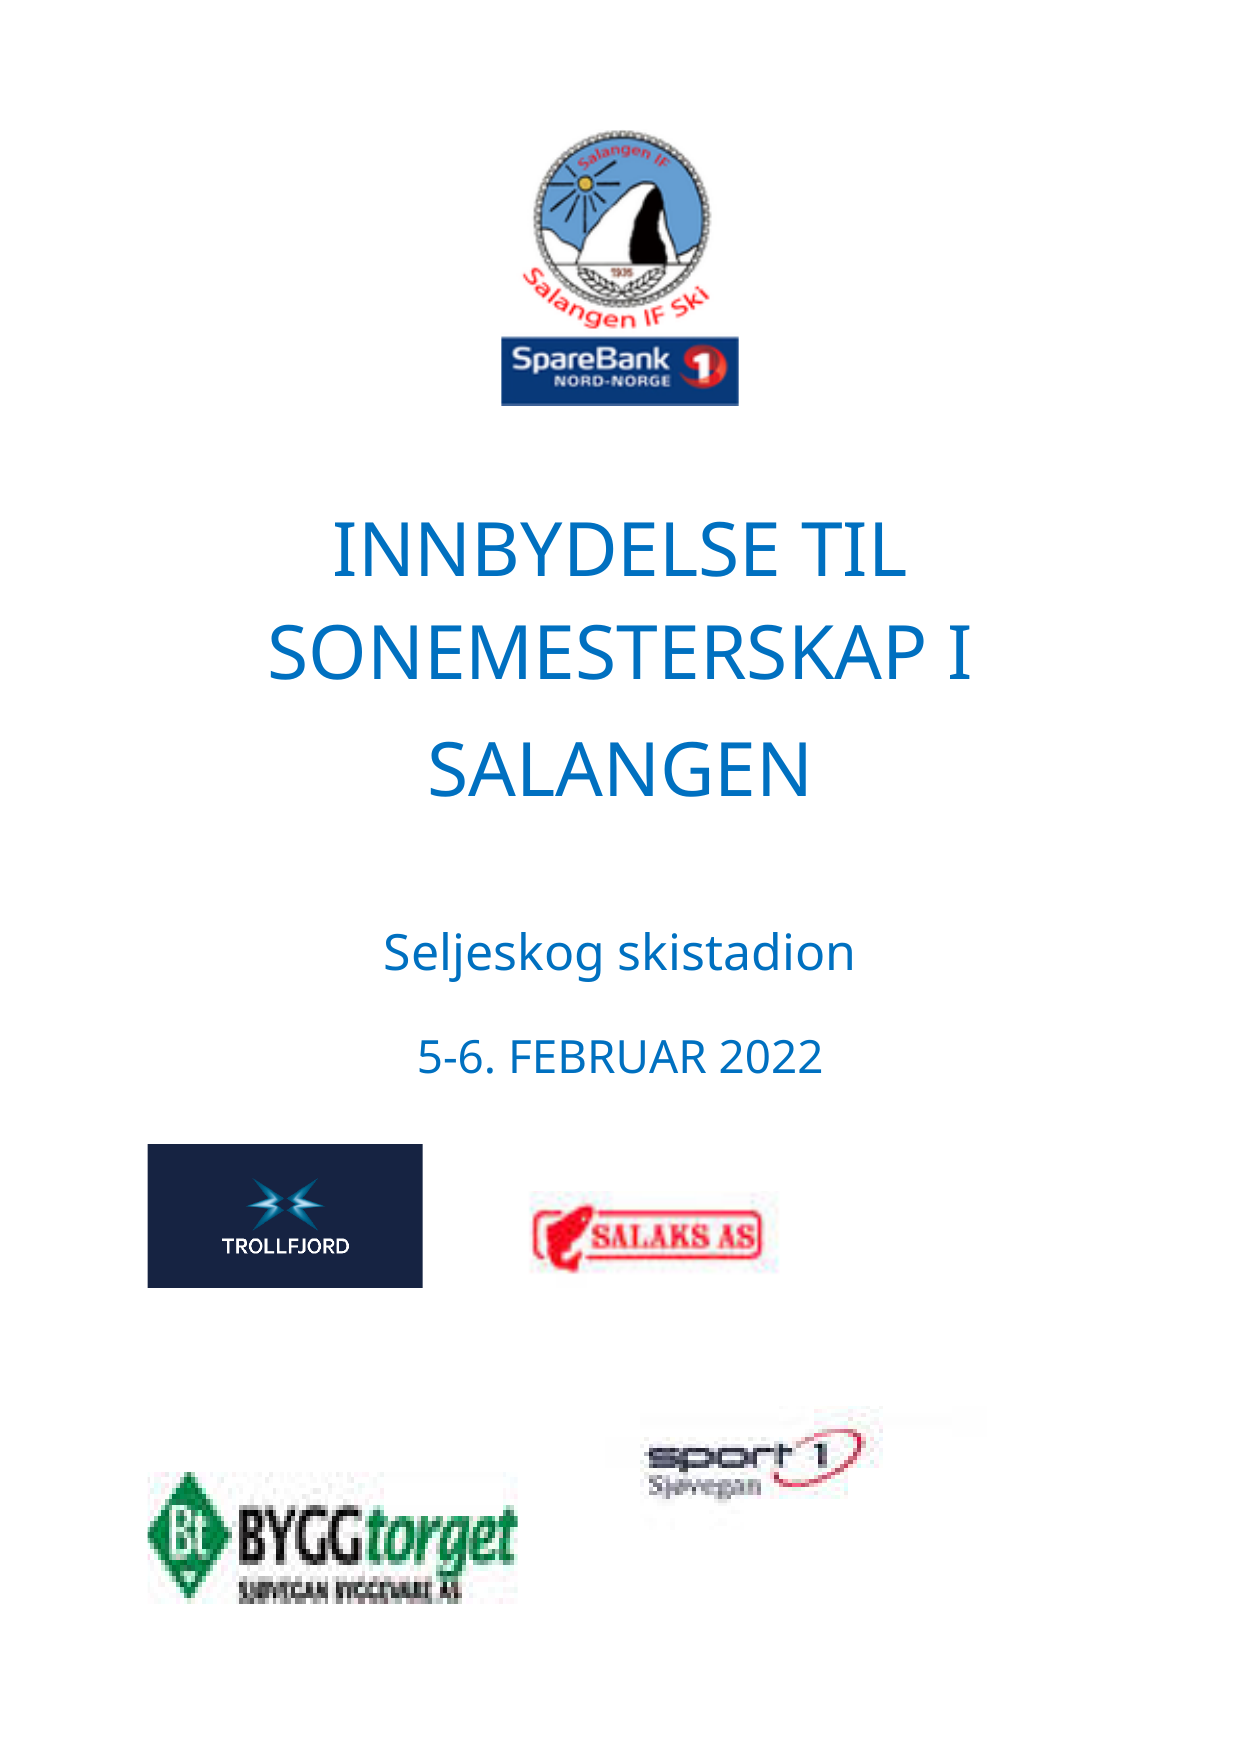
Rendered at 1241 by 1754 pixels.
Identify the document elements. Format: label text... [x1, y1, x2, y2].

text SONEMESTERSKAP I SALANGEN [148, 599, 1093, 818]
picture [476, 1191, 821, 1288]
text Seljeskog skistadion [148, 917, 1093, 985]
picture [147, 1144, 423, 1288]
text INNBYDELSE TIL [148, 497, 1093, 599]
picture [147, 1472, 518, 1604]
picture [501, 129, 739, 406]
text 5-6. FEBRUAR 2022 [148, 1025, 1093, 1087]
picture [571, 1344, 1005, 1604]
